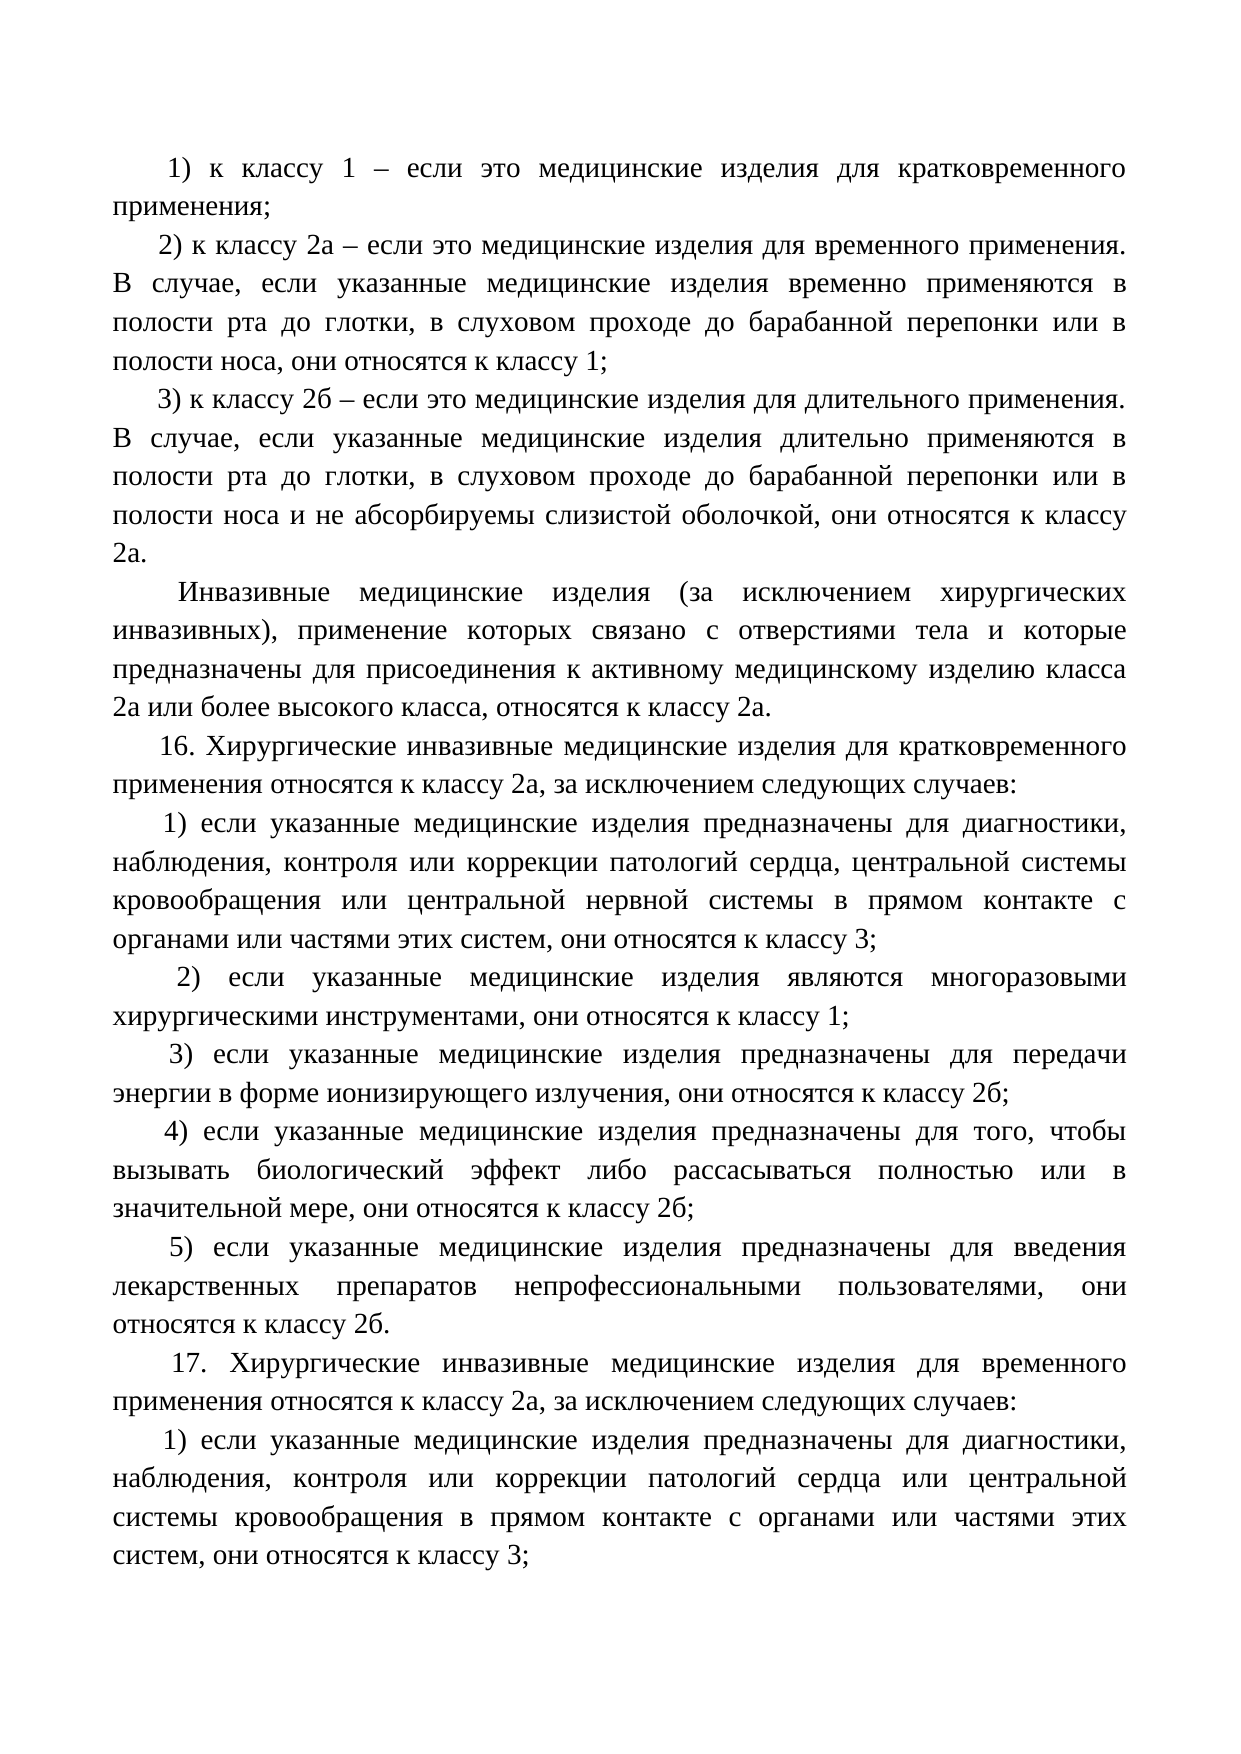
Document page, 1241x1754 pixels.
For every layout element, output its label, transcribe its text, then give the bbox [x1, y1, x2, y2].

text Инвазивные медицинские изделия (за исключением хирургических инвазивных), применение которых связано с отверстиями тела и которые предназначены для присоединения к активному медицинскому изделию класса 2а или более высокого класса, относятся к классу 2а. [112, 574, 1128, 723]
text 1) если указанные медицинские изделия предназначены для диагностики, наблюдения, контроля или коррекции патологий сердца или центральной системы кровообращения в прямом контакте с органами или частями этих систем, они относятся к классу 3; [112, 1422, 1128, 1571]
text 2) к классу 2а – если это медицинские изделия для временного применения. В случае, если указанные медицинские изделия временно применяются в полости рта до глотки, в слуховом проходе до барабанной перепонки или в полости носа, они относятся к классу 1; [112, 227, 1128, 376]
text 17. Хирургические инвазивные медицинские изделия для временного применения относятся к классу 2а, за исключением следующих случаев: [112, 1345, 1128, 1417]
text 3) к классу 2б – если это медицинские изделия для длительного применения. В случае, если указанные медицинские изделия длительно применяются в полости рта до глотки, в слуховом проходе до барабанной перепонки или в полости носа и не абсорбируемы слизистой оболочкой, они относятся к классу 2а. [112, 381, 1128, 569]
text 5) если указанные медицинские изделия предназначены для введения лекарственных препаратов непрофессиональными пользователями, они относятся к классу 2б. [112, 1229, 1128, 1340]
text 3) если указанные медицинские изделия предназначены для передачи энергии в форме ионизирующего излучения, они относятся к классу 2б; [112, 1036, 1128, 1108]
text 4) если указанные медицинские изделия предназначены для того, чтобы вызывать биологический эффект либо рассасываться полностью или в значительной мере, они относятся к классу 2б; [112, 1113, 1128, 1224]
text 2) если указанные медицинские изделия являются многоразовыми хирургическими инструментами, они относятся к классу 1; [112, 959, 1128, 1031]
text 16. Хирургические инвазивные медицинские изделия для кратковременного применения относятся к классу 2а, за исключением следующих случаев: [112, 728, 1128, 800]
text 1) если указанные медицинские изделия предназначены для диагностики, наблюдения, контроля или коррекции патологий сердца, центральной системы кровообращения или центральной нервной системы в прямом контакте с органами или частями этих систем, они относятся к классу 3; [112, 805, 1128, 954]
text 1) к классу 1 – если это медицинские изделия для кратковременного применения; [112, 150, 1128, 222]
